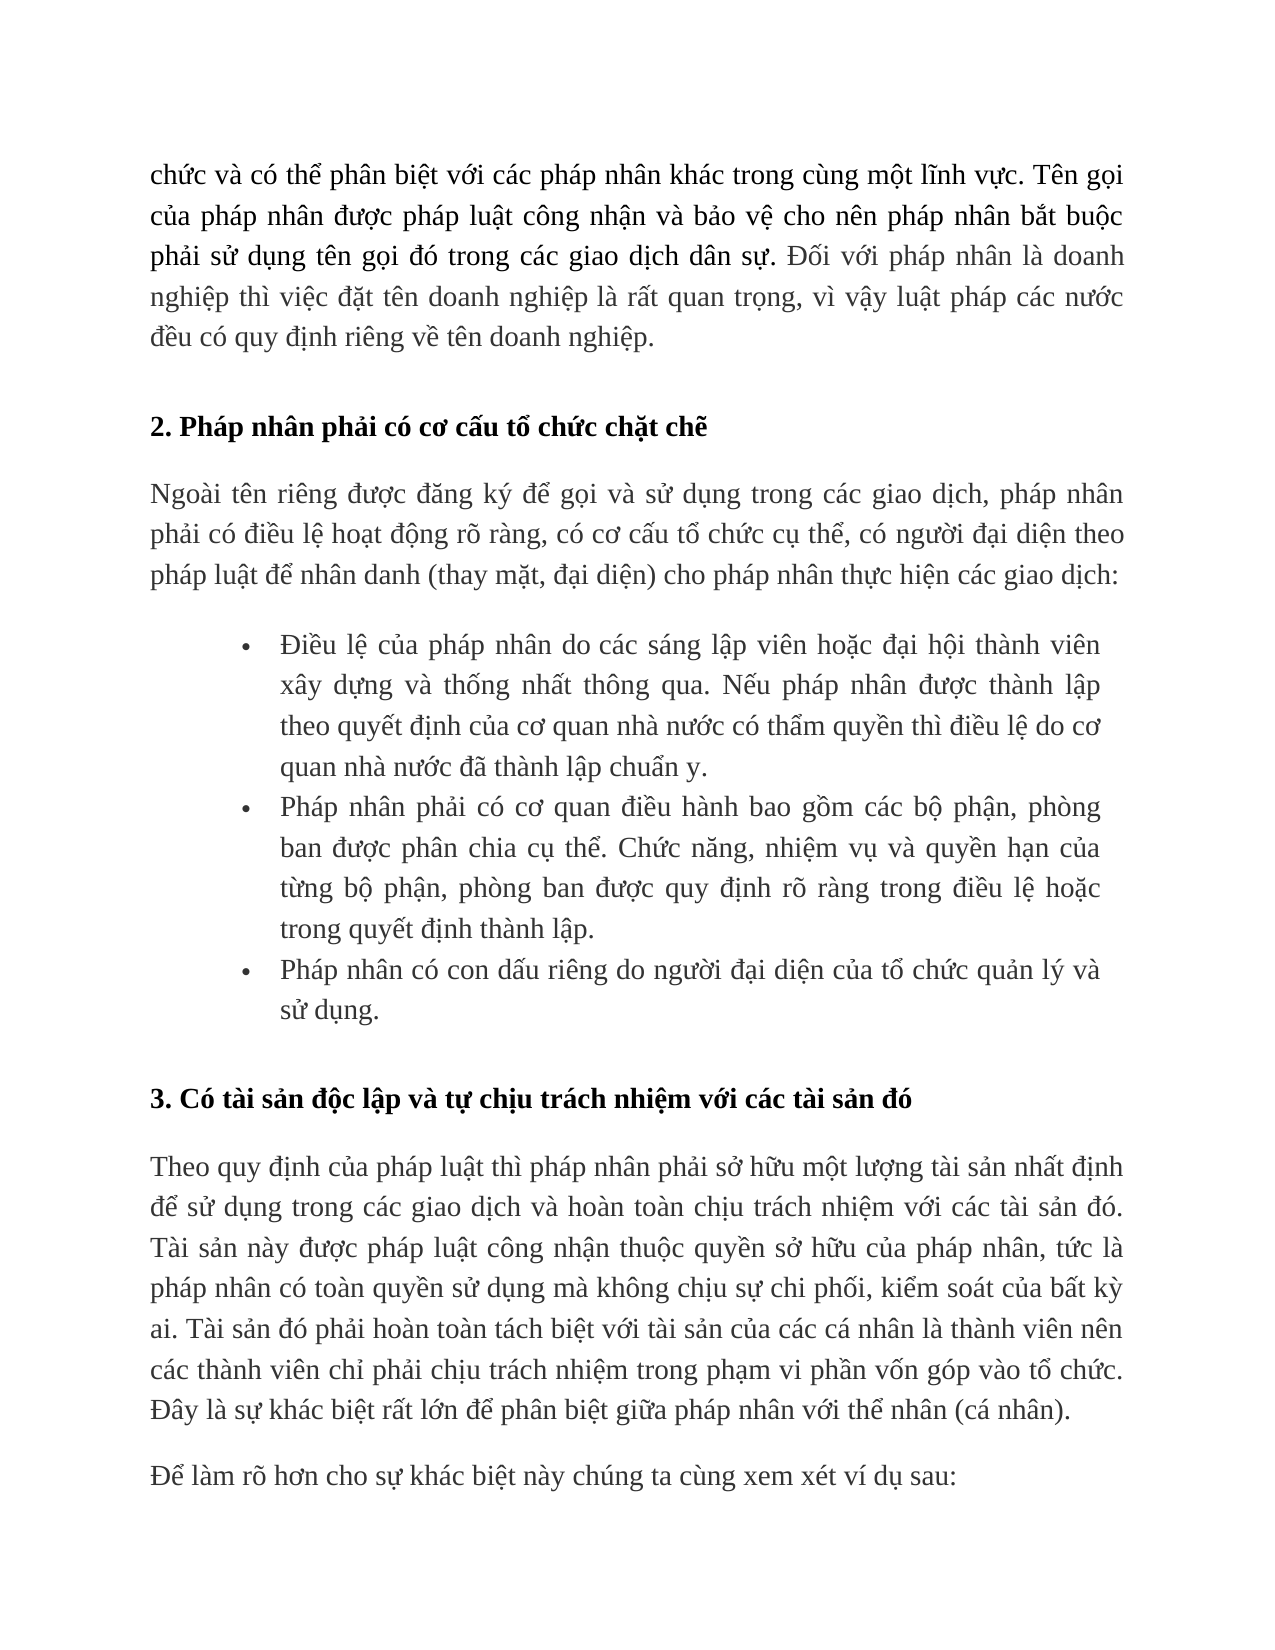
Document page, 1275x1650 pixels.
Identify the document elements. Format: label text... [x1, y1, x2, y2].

text Để làm rõ hơn cho sự khác biệt này chúng ta cùng xem xét ví dụ sau: [150, 1451, 1125, 1492]
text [150, 150, 1125, 353]
subtitle 2. Pháp nhân phải có cơ cấu tổ chức chặt chẽ [150, 395, 1125, 442]
list Pháp nhân phải có cơ quan điều hành bao gồm các bộ phận, phòng ban được phân chia cụ thể. Chức năng, nhiệm vụ và quyền hạn của từng bộ phận, phòng ban được quy định rõ ràng trong điều lệ hoặc trong quyết định thành lập. [242, 782, 1102, 945]
text Ngoài tên riêng được đăng ký để gọi và sử dụng trong các giao dịch, pháp nhân phải có điều lệ hoạt động rõ ràng, có cơ cấu tổ chức cụ thể, có người đại diện theo pháp luật để nhân danh (thay mặt, đại diện) cho pháp nhân thực hiện các giao dịch: [150, 469, 1125, 591]
subtitle 3. Có tài sản độc lập và tự chịu trách nhiệm với các tài sản đó [150, 1068, 1125, 1115]
text Theo quy định của pháp luật thì pháp nhân phải sở hữu một lượng tài sản nhất định để sử dụng trong các giao dịch và hoàn toàn chịu trách nhiệm với các tài sản đó. Tài sản này được pháp luật công nhận thuộc quyền sở hữu của pháp nhân, tức là pháp nhân có toàn quyền sử dụng mà không chịu sự chi phối, kiểm soát của bất kỳ ai. Tài sản đó phải hoàn toàn tách biệt với tài sản của các cá nhân là thành viên nên các thành viên chỉ phải chịu trách nhiệm trong phạm vi phần vốn góp vào tổ chức. Đây là sự khác biệt rất lớn để phân biệt giữa pháp nhân với thể nhân (cá nhân). [150, 1142, 1125, 1426]
list Pháp nhân có con dấu riêng do người đại diện của tổ chức quản lý và sử dụng. [242, 945, 1102, 1026]
list Điều lệ của pháp nhân do các sáng lập viên hoặc đại hội thành viên xây dựng và thống nhất thông qua. Nếu pháp nhân được thành lập theo quyết định của cơ quan nhà nước có thẩm quyền thì điều lệ do cơ quan nhà nước đã thành lập chuẩn y. [242, 620, 1102, 782]
